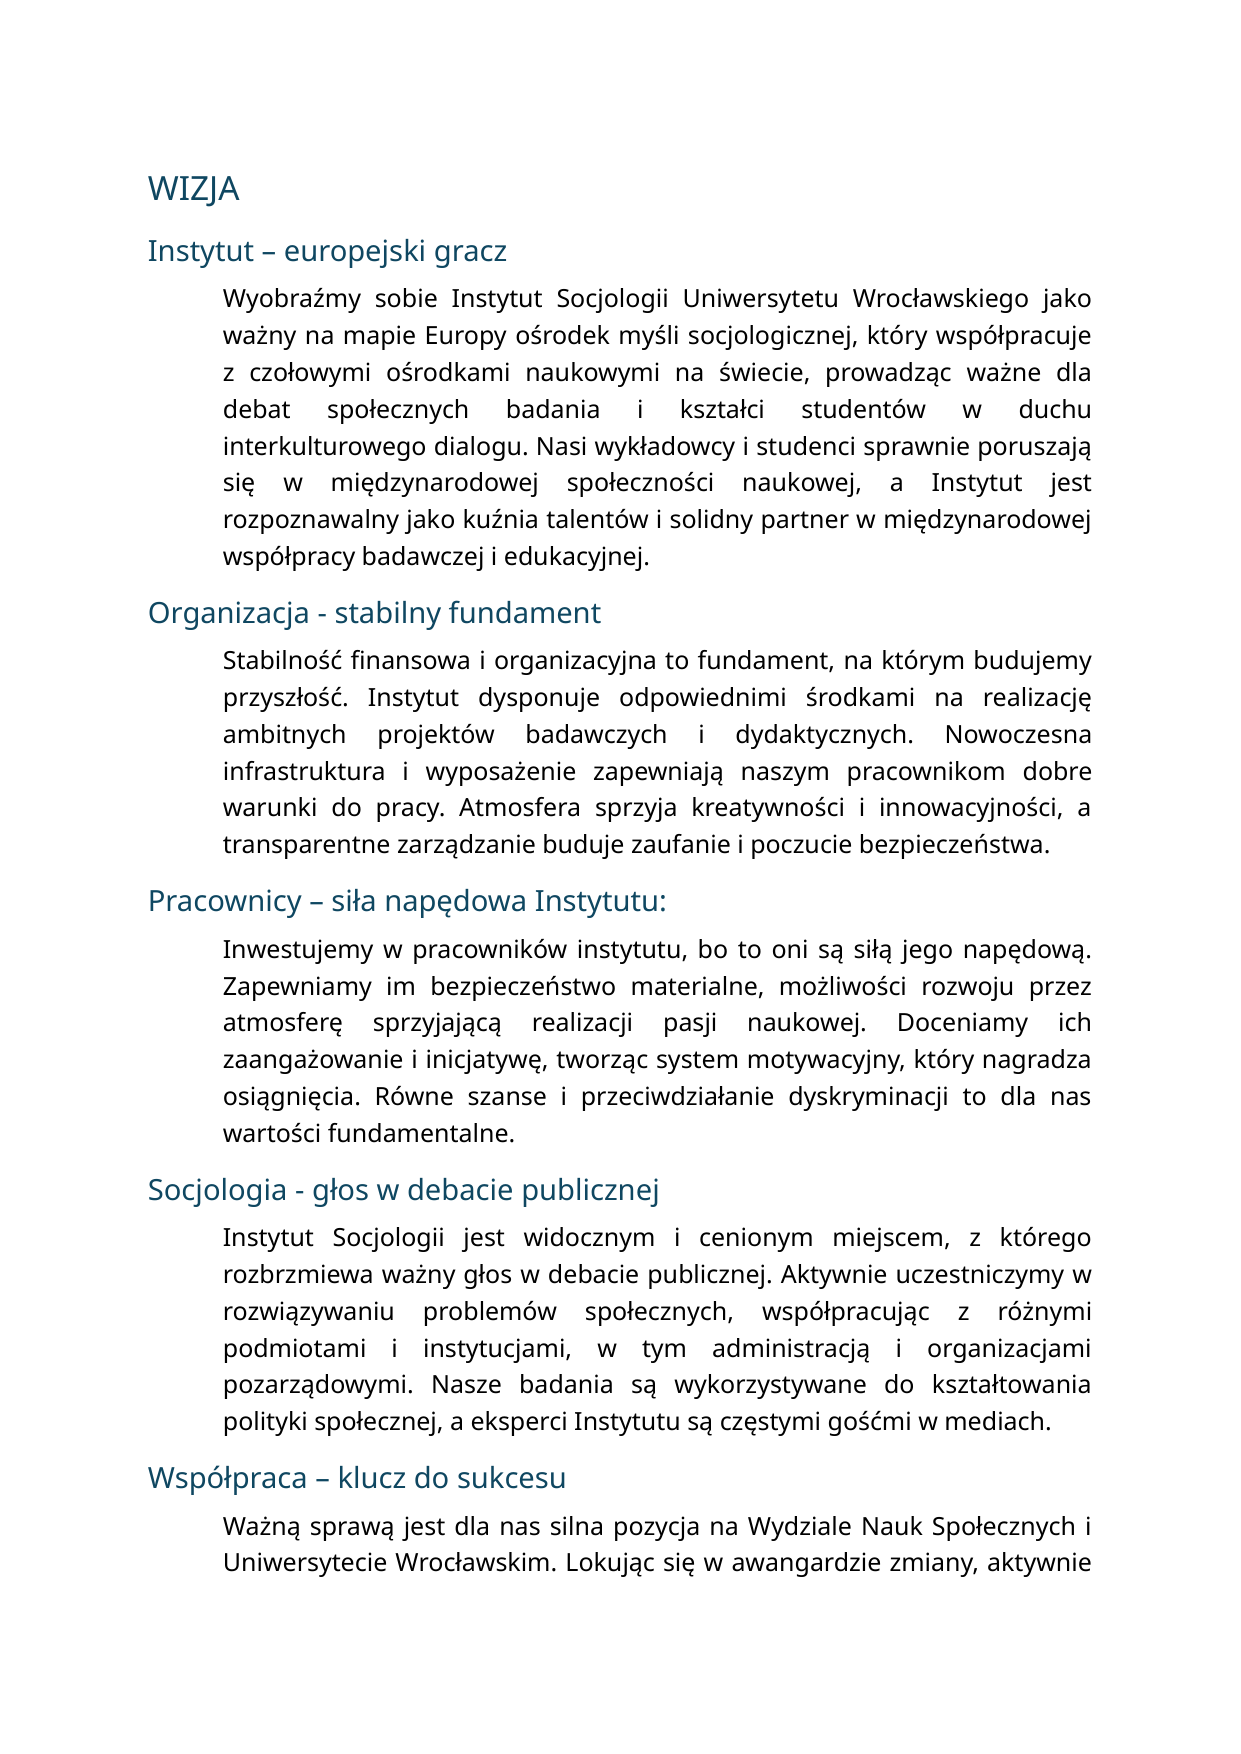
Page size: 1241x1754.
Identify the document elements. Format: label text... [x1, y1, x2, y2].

list Wyobraźmy sobie Instytut Socjologii Uniwersytetu Wrocławskiego jako ważny na mapie Europy ośrodek myśli socjologicznej, który współpracuje z czołowymi ośrodkami naukowymi na świecie, prowadząc ważne dla debat społecznych badania i kształci studentów w duchu interkulturowego dialogu. Nasi wykładowcy i studenci sprawnie poruszają się w międzynarodowej społeczności naukowej, a Instytut jest rozpoznawalny jako kuźnia talentów i solidny partner w międzynarodowej współpracy badawczej i edukacyjnej. [223, 281, 1093, 572]
list Stabilność finansowa i organizacyjna to fundament, na którym budujemy przyszłość. Instytut dysponuje odpowiednimi środkami na realizację ambitnych projektów badawczych i dydaktycznych. Nowoczesna infrastruktura i wyposażenie zapewniają naszym pracownikom dobre warunki do pracy. Atmosfera sprzyja kreatywności i innowacyjności, a transparentne zarządzanie buduje zaufanie i poczucie bezpieczeństwa. [223, 643, 1093, 861]
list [223, 1508, 1093, 1579]
subtitle Socjologia - głos w debacie publicznej [148, 1169, 1093, 1208]
subtitle Współpraca – klucz do sukcesu [148, 1457, 1093, 1497]
subtitle Instytut – europejski gracz [148, 230, 1093, 269]
list Instytut Socjologii jest widocznym i cenionym miejscem, z którego rozbrzmiewa ważny głos w debacie publicznej. Aktywnie uczestniczymy w rozwiązywaniu problemów społecznych, współpracując z różnymi podmiotami i instytucjami, w tym administracją i organizacjami pozarządowymi. Nasze badania są wykorzystywane do kształtowania polityki społecznej, a eksperci Instytutu są częstymi gośćmi w mediach. [223, 1220, 1093, 1438]
subtitle Organizacja - stabilny fundament [148, 592, 1093, 632]
subtitle Pracownicy – siła napędowa Instytutu: [148, 880, 1093, 920]
subtitle WIZJA [148, 164, 1093, 210]
list Inwestujemy w pracowników instytutu, bo to oni są siłą jego napędową. Zapewniamy im bezpieczeństwo materialne, możliwości rozwoju przez atmosferę sprzyjającą realizacji pasji naukowej. Doceniamy ich zaangażowanie i inicjatywę, tworząc system motywacyjny, który nagradza osiągnięcia. Równe szanse i przeciwdziałanie dyskryminacji to dla nas wartości fundamentalne. [223, 931, 1093, 1149]
